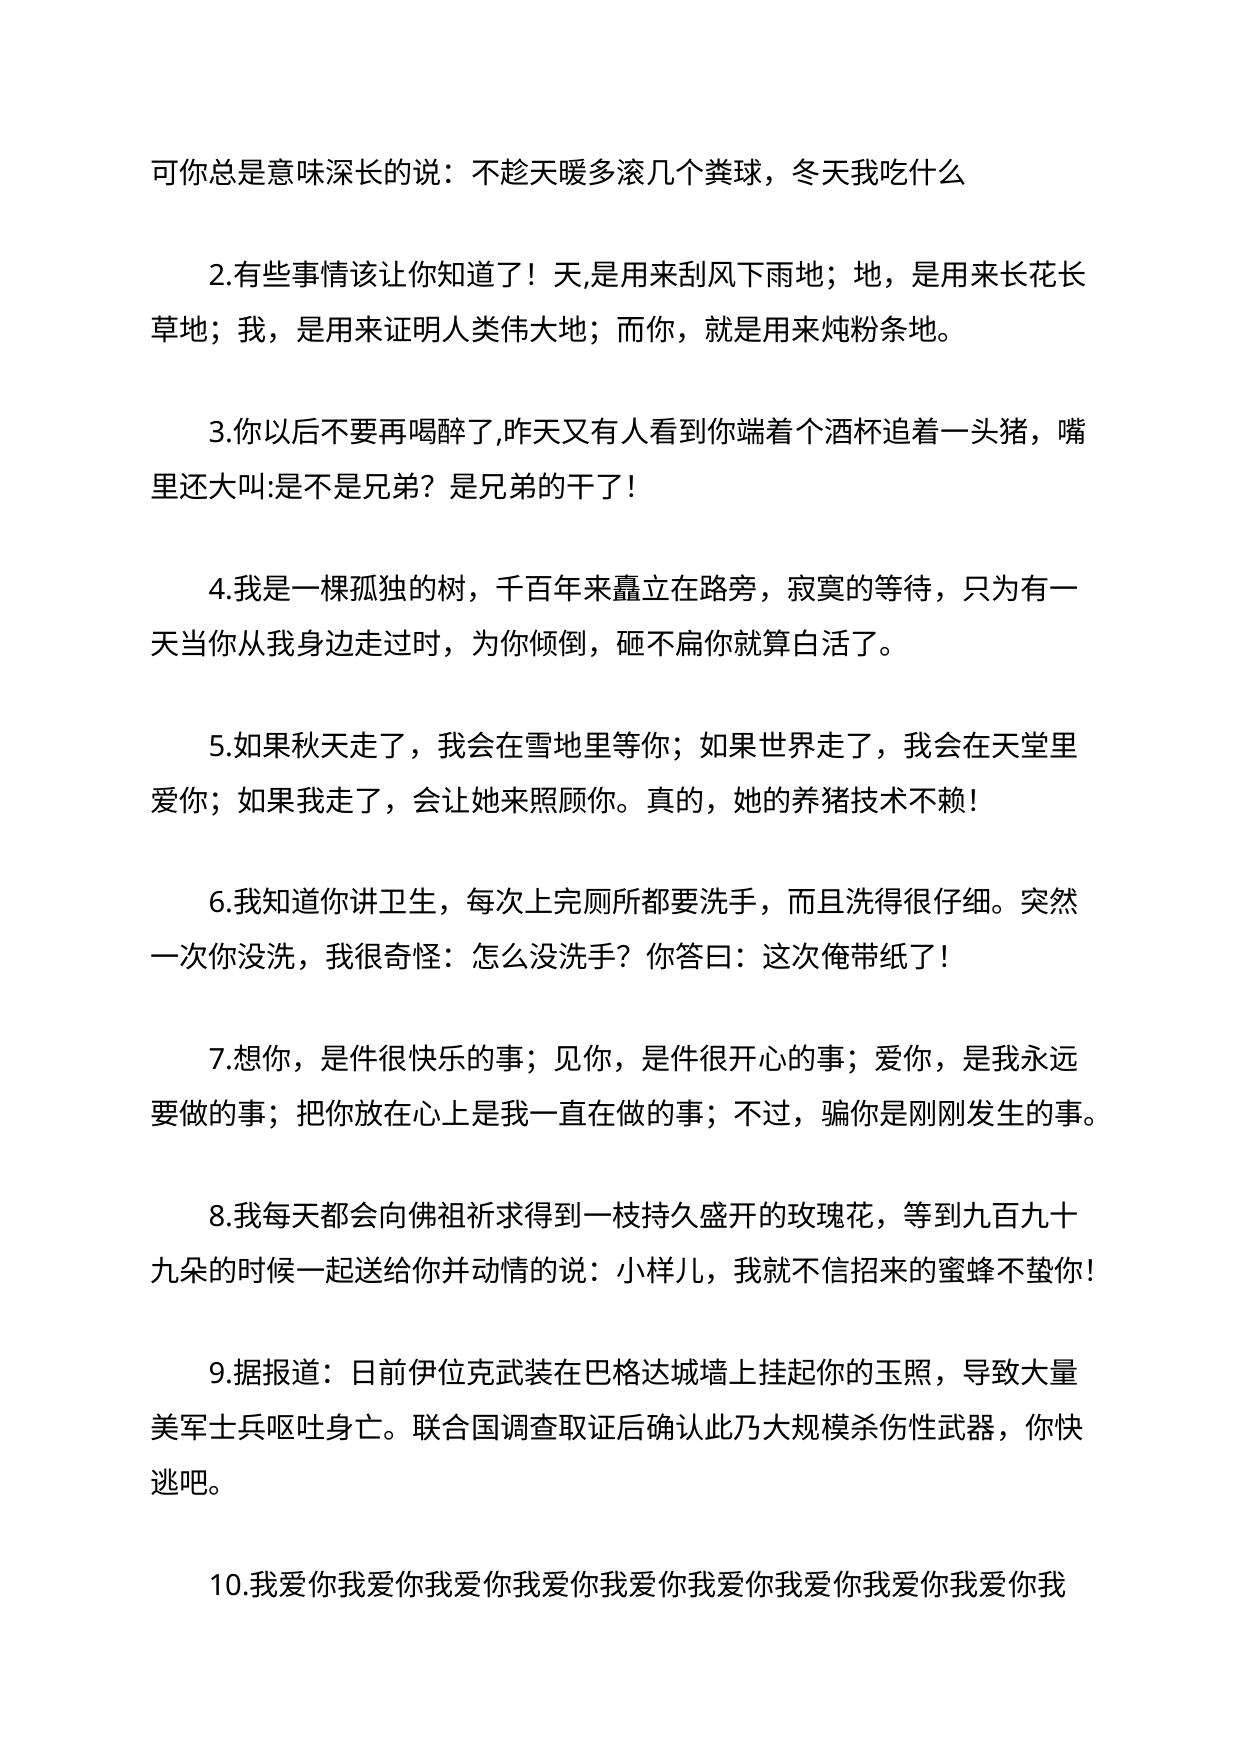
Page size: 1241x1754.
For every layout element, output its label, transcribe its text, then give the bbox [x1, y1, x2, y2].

text 6.我知道你讲卫生，每次上完厕所都要洗手，而且洗得很仔细。突然一次你没洗，我很奇怪：怎么没洗手？你答曰：这次俺带纸了！ [150, 879, 1090, 976]
text 9.据报道：日前伊位克武装在巴格达城墙上挂起你的玉照，导致大量美军士兵呕吐身亡。联合国调查取证后确认此乃大规模杀伤性武器，你快逃吧。 [150, 1349, 1090, 1502]
text 2.有些事情该让你知道了！天,是用来刮风下雨地；地，是用来长花长草地；我，是用来证明人类伟大地；而你，就是用来炖粉条地。 [150, 252, 1090, 349]
text 3.你以后不要再喝醉了,昨天又有人看到你端着个酒杯追着一头猪，嘴里还大叫:是不是兄弟？是兄弟的干了！ [150, 408, 1090, 506]
text 4.我是一棵孤独的树，千百年来矗立在路旁，寂寞的等待，只为有一天当你从我身边走过时，为你倾倒，砸不扁你就算白活了。 [150, 566, 1090, 663]
text 8.我每天都会向佛祖祈求得到一枝持久盛开的玫瑰花，等到九百九十九朵的时候一起送给你并动情的说：小样儿，我就不信招来的蜜蜂不蛰你！ [150, 1193, 1090, 1290]
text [150, 1561, 1090, 1603]
text 7.想你，是件很快乐的事；见你，是件很开心的事；爱你，是我永远要做的事；把你放在心上是我一直在做的事；不过，骗你是刚刚发生的事。 [150, 1036, 1090, 1133]
text 5.如果秋天走了，我会在雪地里等你；如果世界走了，我会在天堂里爱你；如果我走了，会让她来照顾你。真的，她的养猪技术不赖！ [150, 722, 1090, 819]
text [150, 150, 1090, 192]
